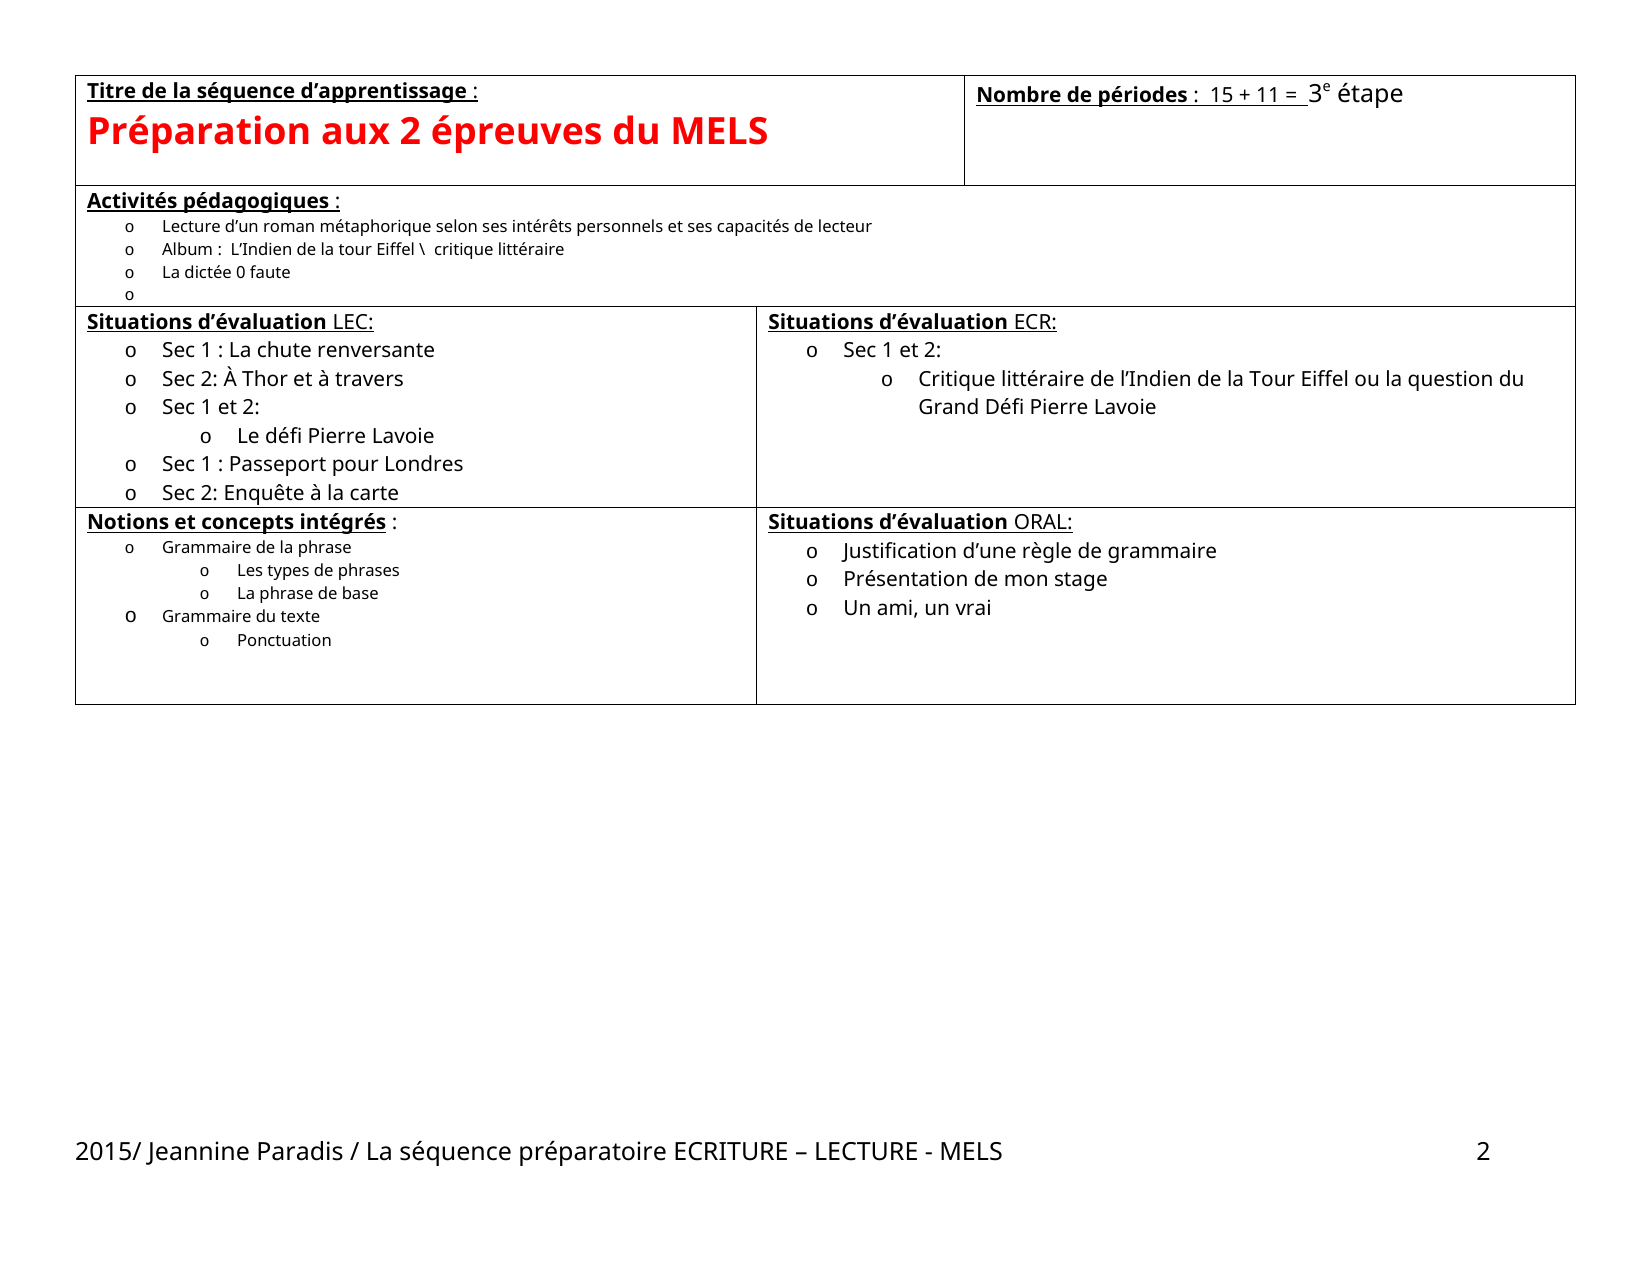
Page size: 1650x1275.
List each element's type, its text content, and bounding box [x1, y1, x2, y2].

table_cell Situations d’évaluation ECR: Sec 1 et 2: Critique littéraire de l’Indien de la Tour Eiffel ou la question du Grand Défi Pierre Lavoie [757, 307, 1575, 507]
table_cell Activités pédagogiques : Lecture d’un roman métaphorique selon ses intérêts personnels et ses capacités de lecteur Album : L’Indien de la tour Eiffel \ critique littéraire La dictée 0 faute [76, 186, 1575, 306]
table_cell Situations d’évaluation LEC: Sec 1 : La chute renversante Sec 2: À Thor et à travers Sec 1 et 2: Le défi Pierre Lavoie Sec 1 : Passeport pour Londres Sec 2: Enquête à la carte [76, 307, 756, 507]
table_header Titre de la séquence d’apprentissage : Préparation aux 2 épreuves du MELS [76, 76, 964, 185]
table_header Nombre de périodes : 15 + 11 = 3e étape [965, 76, 1575, 185]
table_cell Situations d’évaluation ORAL: Justification d’une règle de grammaire Présentation de mon stage Un ami, un vrai [757, 508, 1575, 704]
table_cell Notions et concepts intégrés : Grammaire de la phrase Les types de phrases La phrase de base Grammaire du texte Ponctuation [76, 508, 756, 704]
